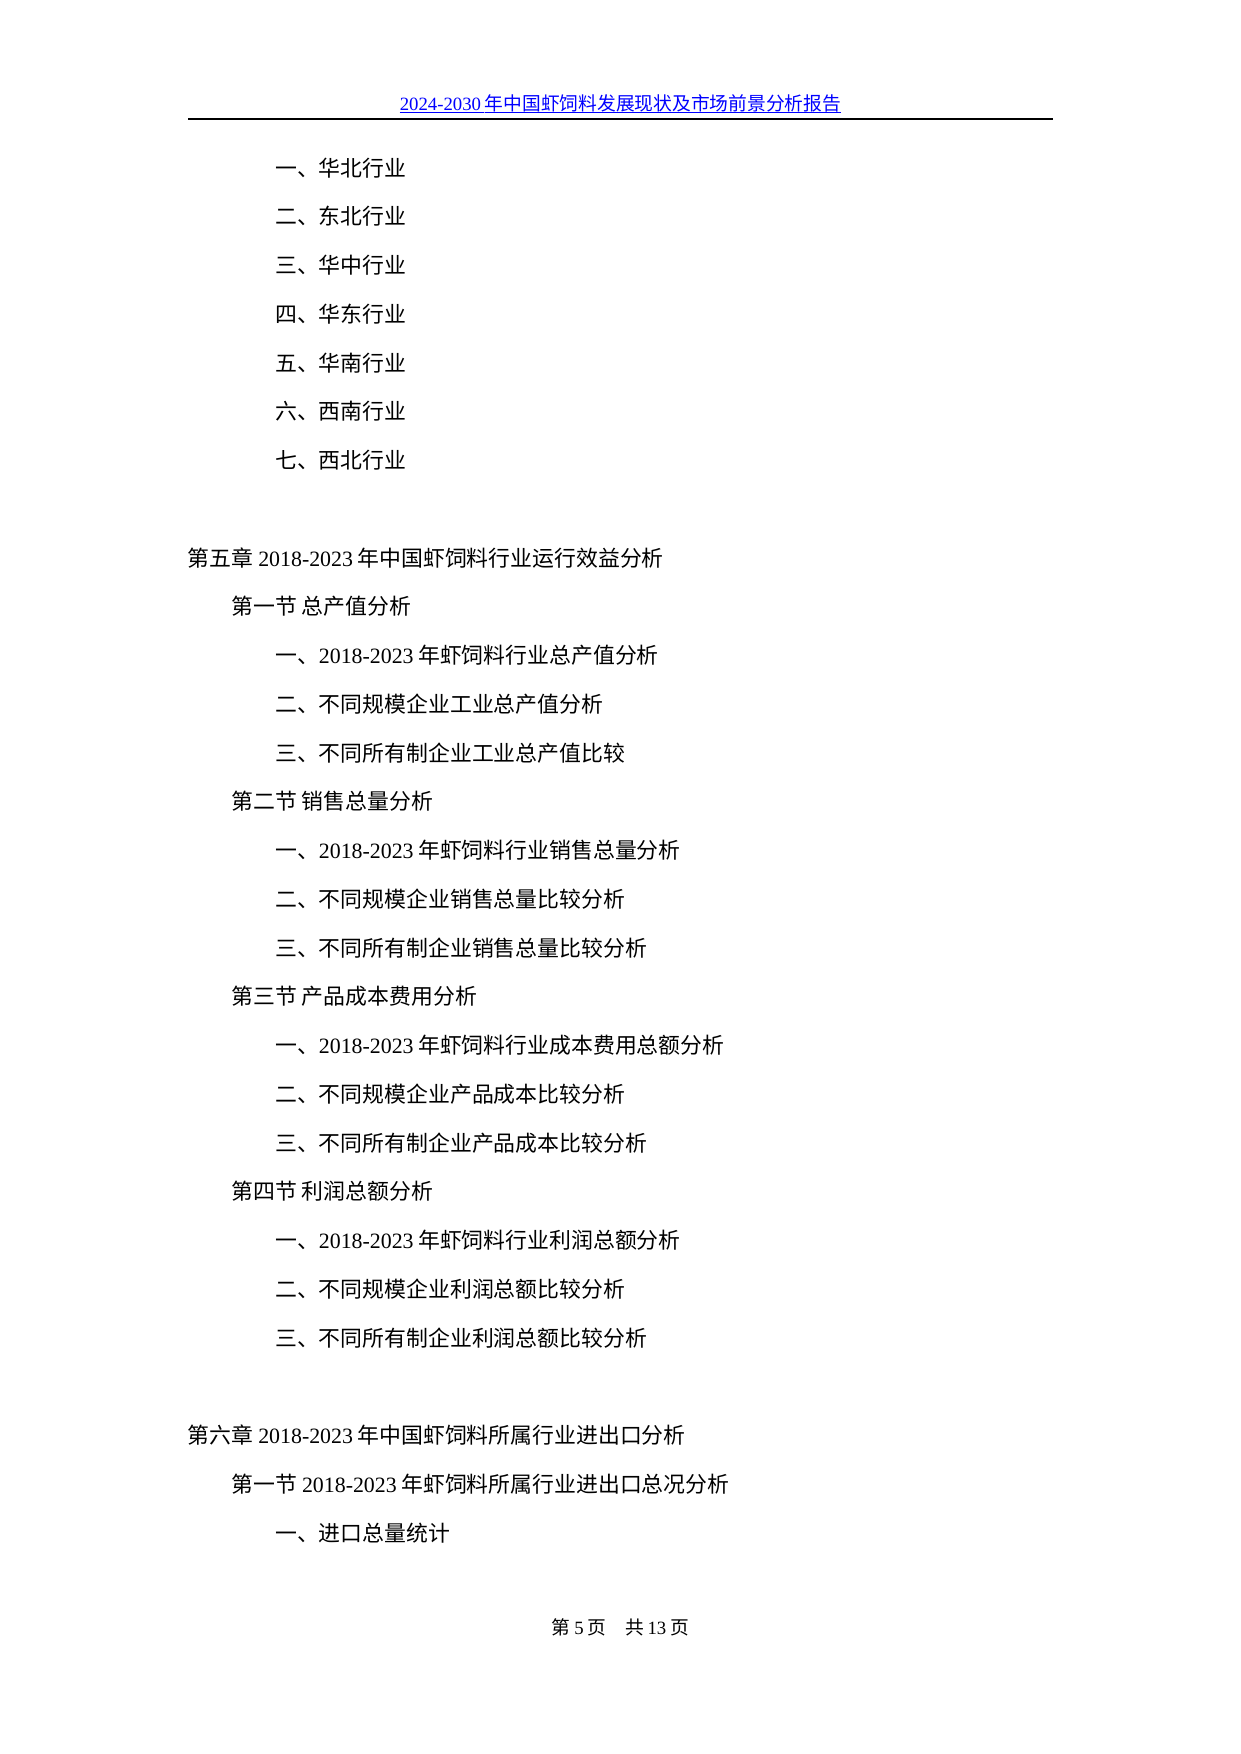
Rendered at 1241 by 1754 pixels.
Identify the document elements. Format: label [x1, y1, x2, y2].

text [187, 150, 1053, 1548]
